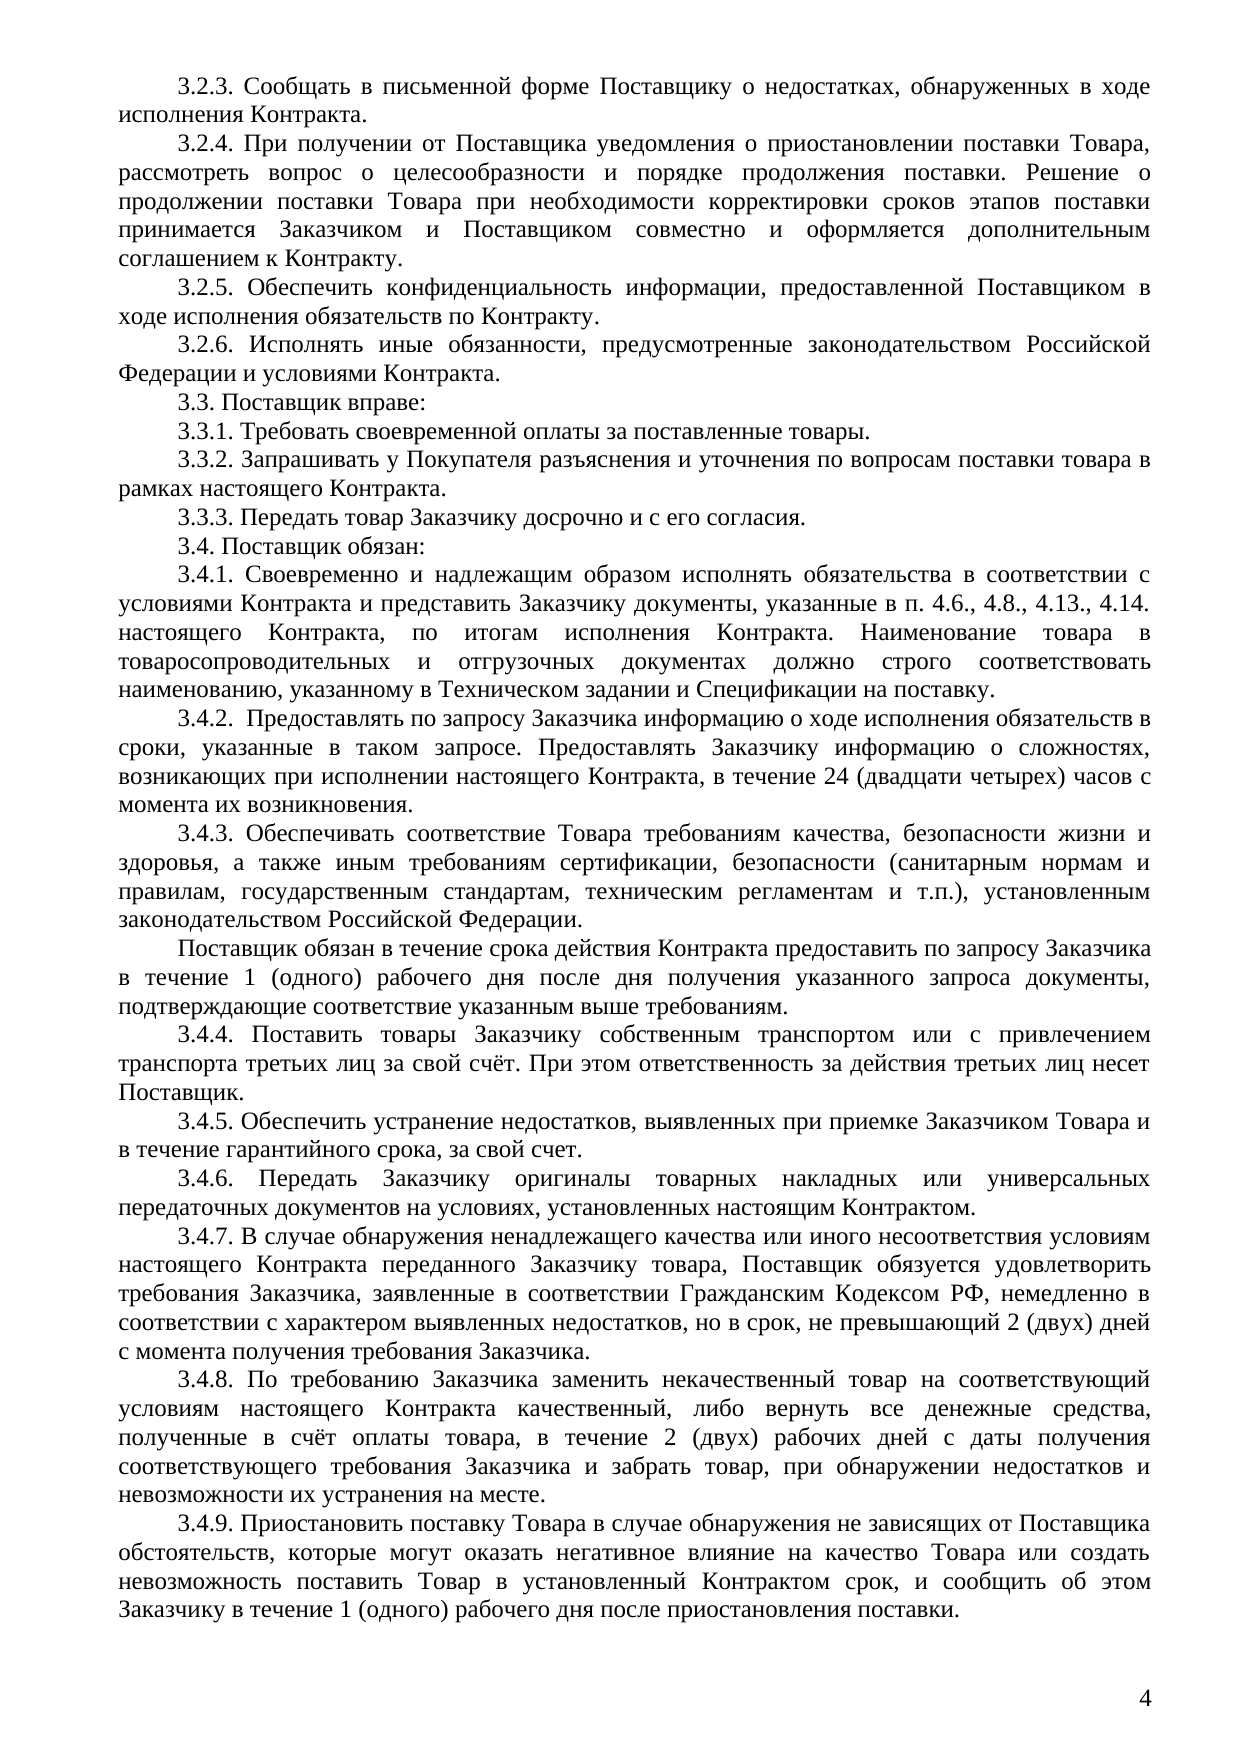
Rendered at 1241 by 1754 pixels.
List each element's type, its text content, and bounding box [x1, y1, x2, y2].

text 3.3. Поставщик вправе: [118, 387, 1152, 416]
text 3.4.6. Передать Заказчику оригиналы товарных накладных или универсальных передаточных документов на условиях, установленных настоящим Контрактом. [118, 1163, 1152, 1221]
text 3.4.3. Обеспечивать соответствие Товара требованиям качества, безопасности жизни и здоровья, а также иным требованиям сертификации, безопасности (санитарным нормам и правилам, государственным стандартам, техническим регламентам и т.п.), установленным законодательством Российской Федерации. [118, 818, 1152, 933]
text 3.3.2. Запрашивать у Покупателя разъяснения и уточнения по вопросам поставки товара в рамках настоящего Контракта. [118, 444, 1152, 502]
text 3.4.7. В случае обнаружения ненадлежащего качества или иного несоответствия условиям настоящего Контракта переданного Заказчику товара, Поставщик обязуется удовлетворить требования Заказчика, заявленные в соответствии Гражданским Кодексом РФ, немедленно в соответствии с характером выявленных недостатков, но в срок, не превышающий 2 (двух) дней с момента получения требования Заказчика. [118, 1221, 1152, 1364]
text 3.4.5. Обеспечить устранение недостатков, выявленных при приемке Заказчиком Товара и в течение гарантийного срока, за свой счет. [118, 1106, 1152, 1163]
text 3.4.9. Приостановить поставку Товара в случае обнаружения не зависящих от Поставщика обстоятельств, которые могут оказать негативное влияние на качество Товара или создать невозможность поставить Товар в установленный Контрактом срок, и сообщить об этом Заказчику в течение 1 (одного) рабочего дня после приостановления поставки. [118, 1508, 1152, 1623]
text 3.4.4. Поставить товары Заказчику собственным транспортом или с привлечением транспорта третьих лиц за свой счёт. При этом ответственность за действия третьих лиц несет Поставщик. [118, 1019, 1152, 1106]
text Поставщик обязан в течение срока действия Контракта предоставить по запросу Заказчика в течение 1 (одного) рабочего дня после дня получения указанного запроса документы, подтверждающие соответствие указанным выше требованиям. [118, 933, 1152, 1019]
text 3.3.3. Передать товар Заказчику досрочно и с его согласия. [118, 502, 1152, 531]
text 3.4.2. Предоставлять по запросу Заказчика информацию о ходе исполнения обязательств в сроки, указанные в таком запросе. Предоставлять Заказчику информацию о сложностях, возникающих при исполнении настоящего Контракта, в течение 24 (двадцати четырех) часов с момента их возникновения. [118, 703, 1152, 818]
text 3.3.1. Требовать своевременной оплаты за поставленные товары. [118, 416, 1152, 444]
text 3.2.3. Сообщать в письменной форме Поставщику о недостатках, обнаруженных в ходе исполнения Контракта. [118, 71, 1152, 128]
text 3.2.5. Обеспечить конфиденциальность информации, предоставленной Поставщиком в ходе исполнения обязательств по Контракту. [118, 272, 1152, 329]
text 3.4.1. Своевременно и надлежащим образом исполнять обязательства в соответствии с условиями Контракта и представить Заказчику документы, указанные в п. 4.6., 4.8., 4.13., 4.14. настоящего Контракта, по итогам исполнения Контракта. Наименование товара в товаросопроводительных и отгрузочных документах должно строго соответствовать наименованию, указанному в Техническом задании и Спецификации на поставку. [118, 559, 1152, 703]
text 3.4.8. По требованию Заказчика заменить некачественный товар на соответствующий условиям настоящего Контракта качественный, либо вернуть все денежные средства, полученные в счёт оплаты товара, в течение 2 (двух) рабочих дней с даты получения соответствующего требования Заказчика и забрать товар, при обнаружении недостатков и невозможности их устранения на месте. [118, 1364, 1152, 1508]
text 3.2.4. При получении от Поставщика уведомления о приостановлении поставки Товара, рассмотреть вопрос о целесообразности и порядке продолжения поставки. Решение о продолжении поставки Товара при необходимости корректировки сроков этапов поставки принимается Заказчиком и Поставщиком совместно и оформляется дополнительным соглашением к Контракту. [118, 128, 1152, 272]
text 3.2.6. Исполнять иные обязанности, предусмотренные законодательством Российской Федерации и условиями Контракта. [118, 329, 1152, 387]
text 3.4. Поставщик обязан: [118, 531, 1152, 559]
